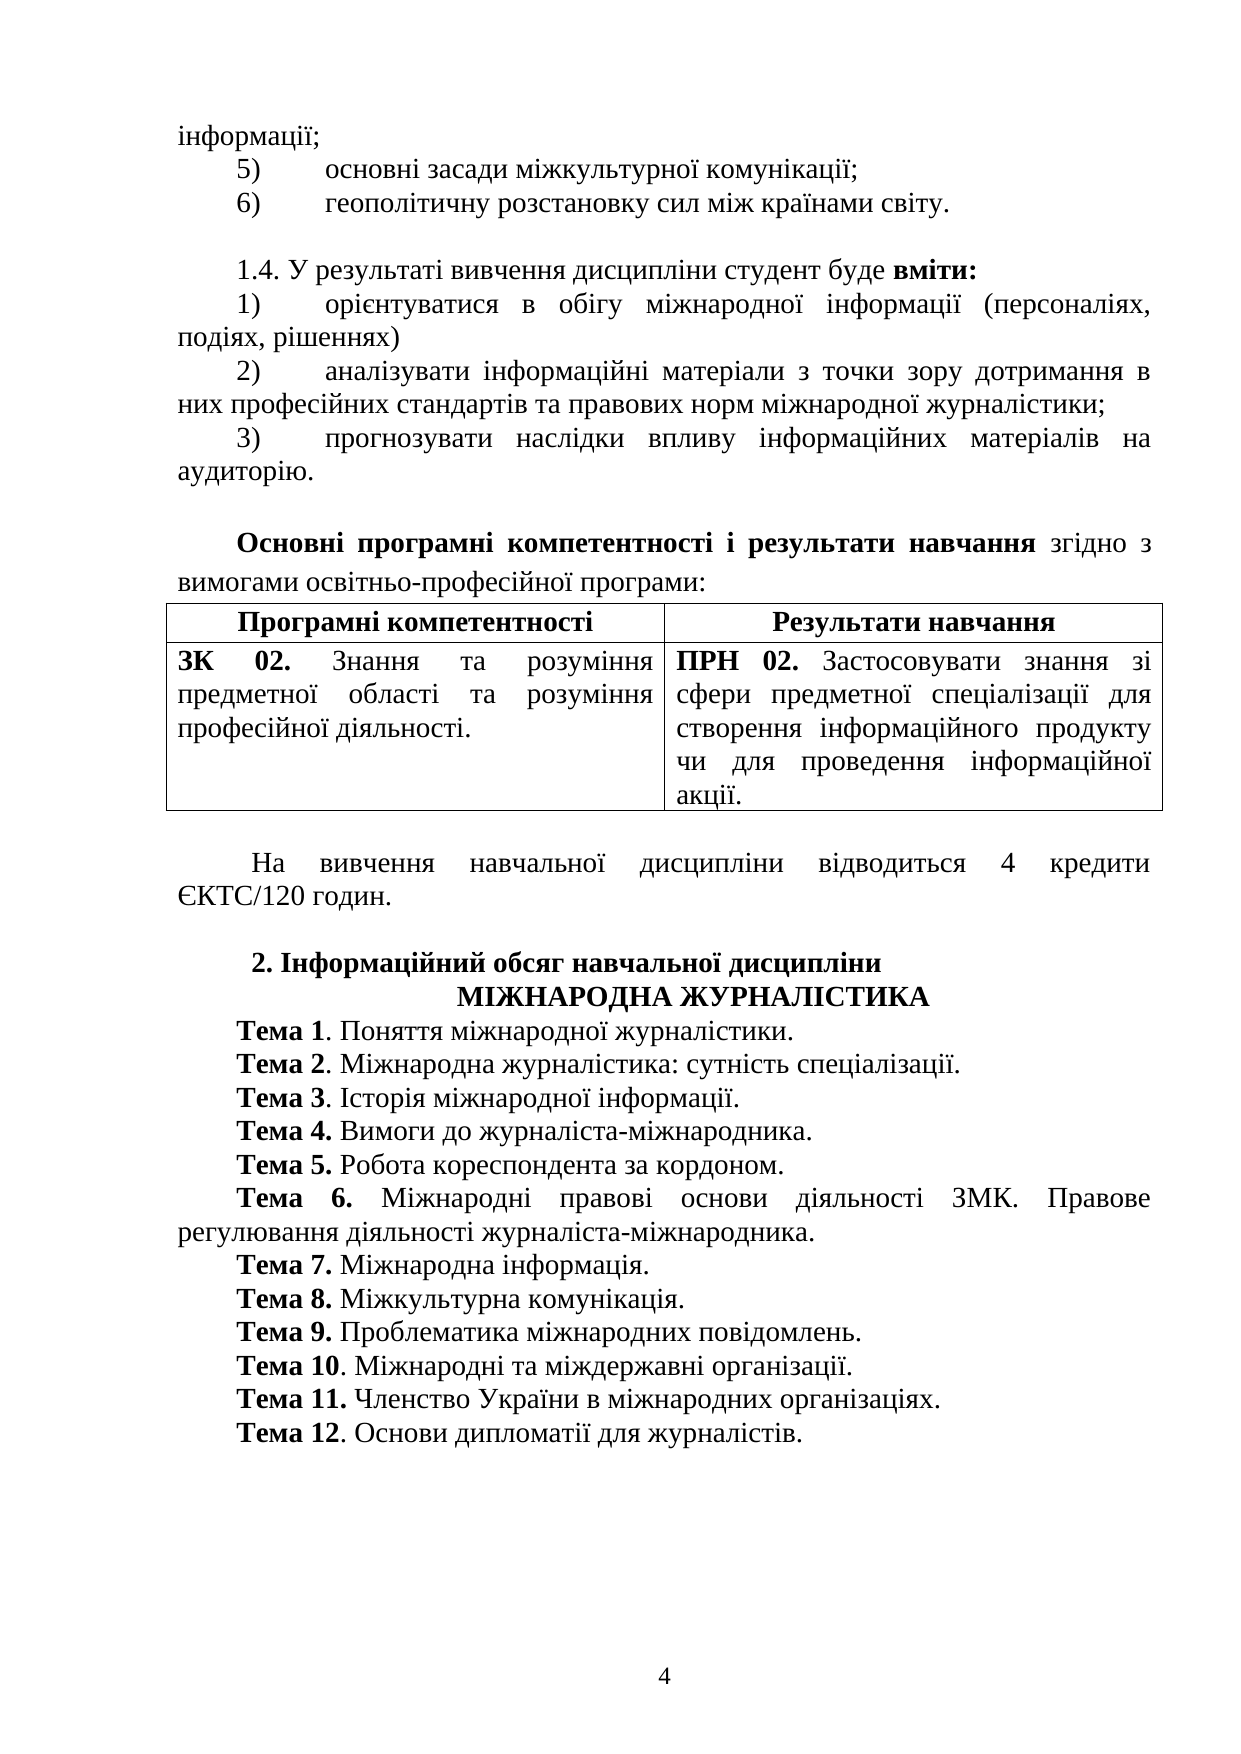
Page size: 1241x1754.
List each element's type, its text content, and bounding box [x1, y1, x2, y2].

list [177, 118, 1152, 152]
text Тема 5. Робота кореспондента за кордоном. [177, 1147, 1152, 1180]
list Тема 11. Членство України в міжнародних організаціях. [177, 1382, 1152, 1415]
text Тема 6. Міжнародні правові основи діяльності ЗМК. Правове регулювання діяльності журналіста-міжнародника. [177, 1180, 1152, 1247]
text Тема 4. Вимоги до журналіста-міжнародника. [177, 1113, 1152, 1147]
text Тема 7. Міжнародна інформація. [177, 1247, 1152, 1281]
text Тема 8. Міжкультурна комунікація. [177, 1281, 1152, 1314]
text Тема 1. Поняття міжнародної журналістики. [177, 1013, 1152, 1046]
list орієнтуватися в обігу міжнародної інформації (персоналіях, подіях, рішеннях) [177, 286, 1152, 353]
list Тема 10. Міжнародні та міждержавні організації. [177, 1348, 1152, 1382]
table_cell ПРН 02. Застосовувати знання зі сфери предметної спеціалізації для створення інформаційного продукту чи для проведення інформаційної акції. [665, 643, 1162, 810]
table_cell ЗК 02. Знання та розуміння предметної області та розуміння професійної діяльності. [167, 643, 664, 810]
text 1.4. У результаті вивчення дисципліни студент буде вміти: [177, 252, 1152, 286]
text 2. Інформаційний обсяг навчальної дисципліни [177, 946, 1152, 979]
text Основні програмні компетентності і результати навчання згідно з вимогами освітньо-професійної програми: [177, 526, 1152, 598]
list прогнозувати наслідки впливу інформаційних матеріалів на аудиторію. [177, 420, 1152, 487]
text Тема 12. Основи дипломатії для журналістів. [177, 1415, 1152, 1449]
list Тема 9. Проблематика міжнародних повідомлень. [177, 1314, 1152, 1348]
table_header Програмні компетентності [167, 604, 664, 642]
list аналізувати інформаційні матеріали з точки зору дотримання в них професійних стандартів та правових норм міжнародної журналістики; [177, 353, 1152, 420]
text На вивчення навчальної дисципліни відводиться 4 кредити ЄКТС/120 годин. [177, 845, 1152, 912]
text Тема 3. Історія міжнародної інформації. [177, 1080, 1152, 1113]
list геополітичну розстановку сил між країнами світу. [177, 185, 1152, 219]
text МІЖНАРОДНА ЖУРНАЛІСТИКА [177, 979, 1152, 1013]
table_header Результати навчання [665, 604, 1162, 642]
list основні засади міжкультурної комунікації; [177, 152, 1152, 185]
text Тема 2. Міжнародна журналістика: сутність спеціалізації. [177, 1046, 1152, 1080]
